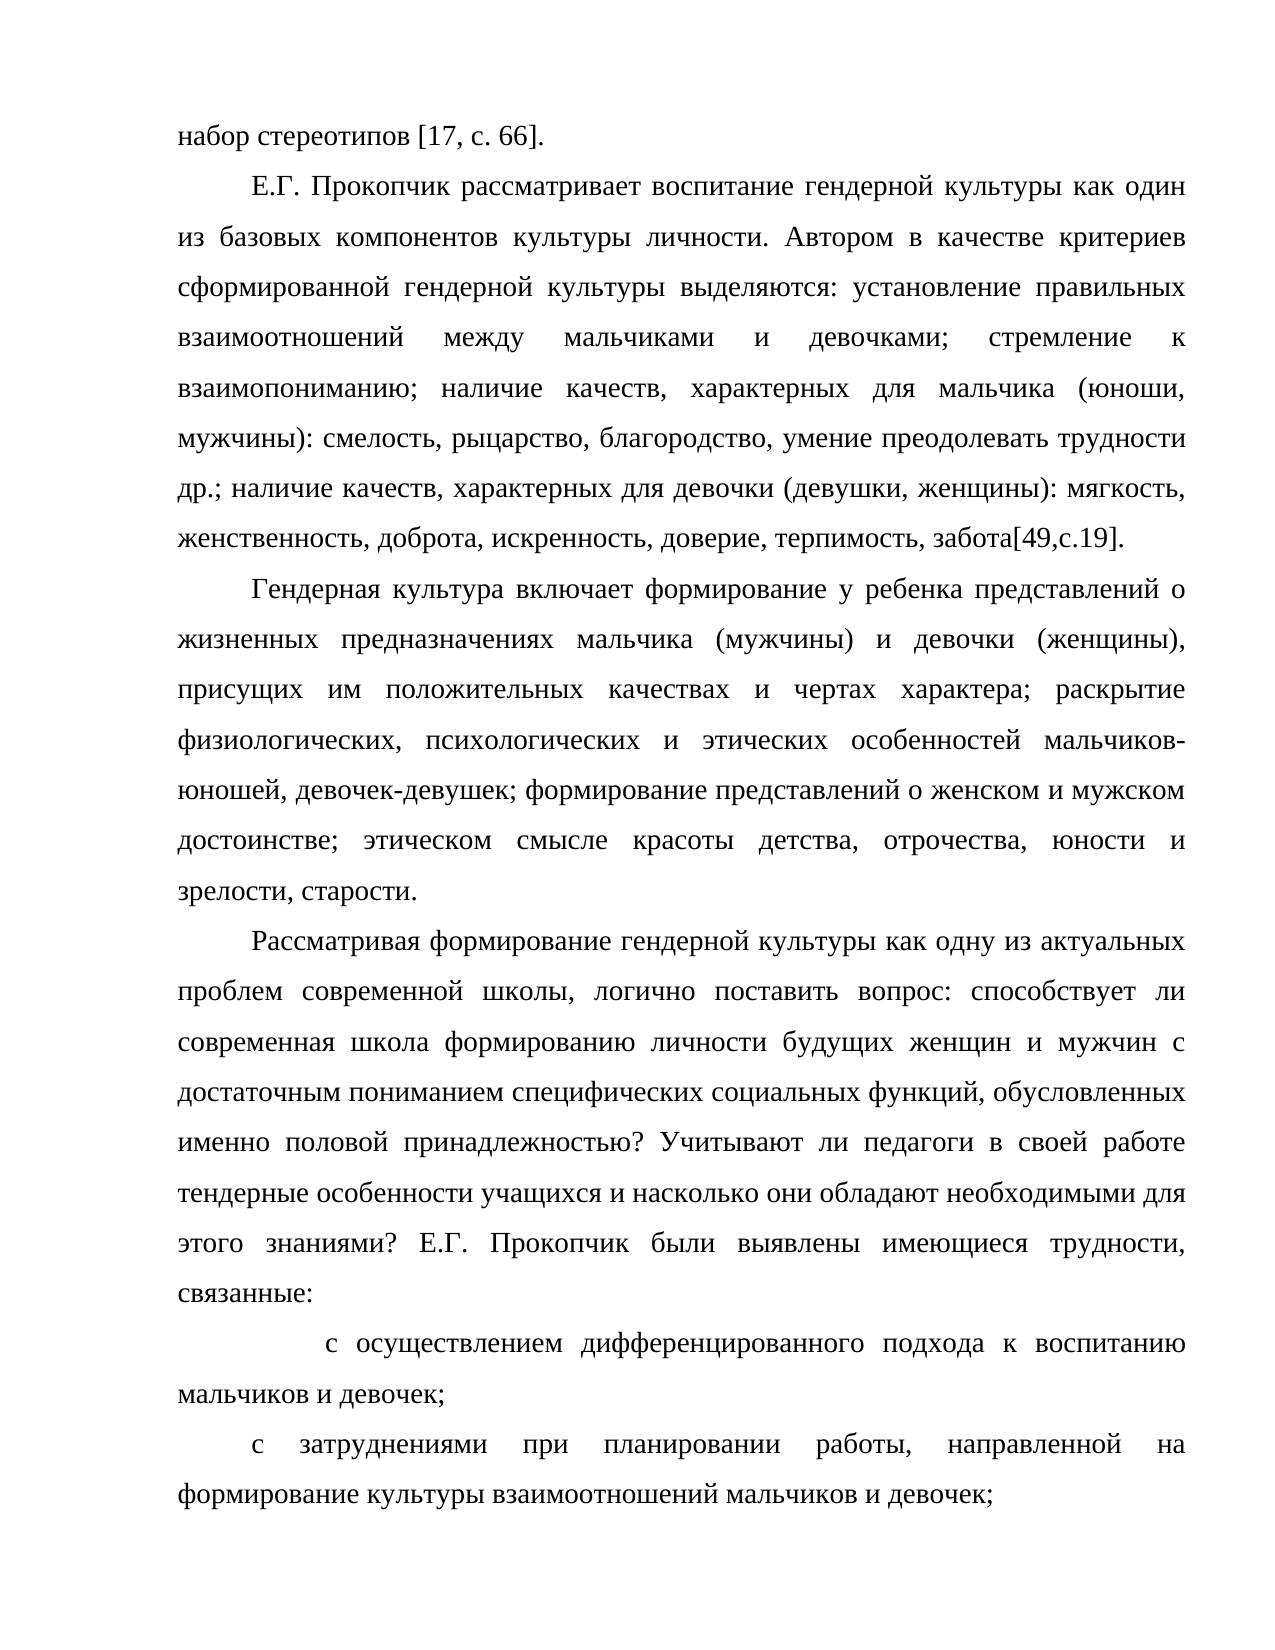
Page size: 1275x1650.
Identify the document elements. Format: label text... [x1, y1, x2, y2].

text с осуществлением дифференцированного подхода к воспитанию мальчиков и девочек; [177, 1326, 1186, 1409]
text с затруднениями при планировании работы, направленной на формирование культуры взаимоотношений мальчиков и девочек; [177, 1426, 1186, 1510]
text Рассматривая формирование гендерной культуры как одну из актуальных проблем современной школы, логично поставить вопрос: способствует ли современная школа формированию личности будущих женщин и мужчин с достаточным пониманием специфических социальных функций, обусловленных именно половой принадлежностью? Учитывают ли педагоги в своей работе тендерные особенности учащихся и насколько они обладают необходимыми для этого знаниями? Е.Г. Прокопчик были выявлены имеющиеся трудности, связанные: [177, 923, 1186, 1309]
text Е.Г. Прокопчик рассматривает воспитание гендерной культуры как один из базовых компонентов культуры личности. Автором в качестве критериев сформированной гендерной культуры выделяются: установление правильных взаимоотношений между мальчиками и девочками; стремление к взаимопониманию; наличие качеств, характерных для мальчика (юноши, мужчины): смелость, рыцарство, благородство, умение преодолевать трудности др.; наличие качеств, характерных для девочки (девушки, женщины): мягкость, женственность, доброта, искренность, доверие, терпимость, забота[49,с.19]. [177, 168, 1186, 554]
text Гендерная культура включает формирование у ребенка представлений о жизненных предназначениях мальчика (мужчины) и девочки (женщины), присущих им положительных качествах и чертах характера; раскрытие физиологических, психологических и этических особенностей мальчиков-юношей, девочек-девушек; формирование представлений о женском и мужском достоинстве; этическом смысле красоты детства, отрочества, юности и зрелости, старости. [177, 571, 1186, 906]
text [177, 118, 1186, 152]
